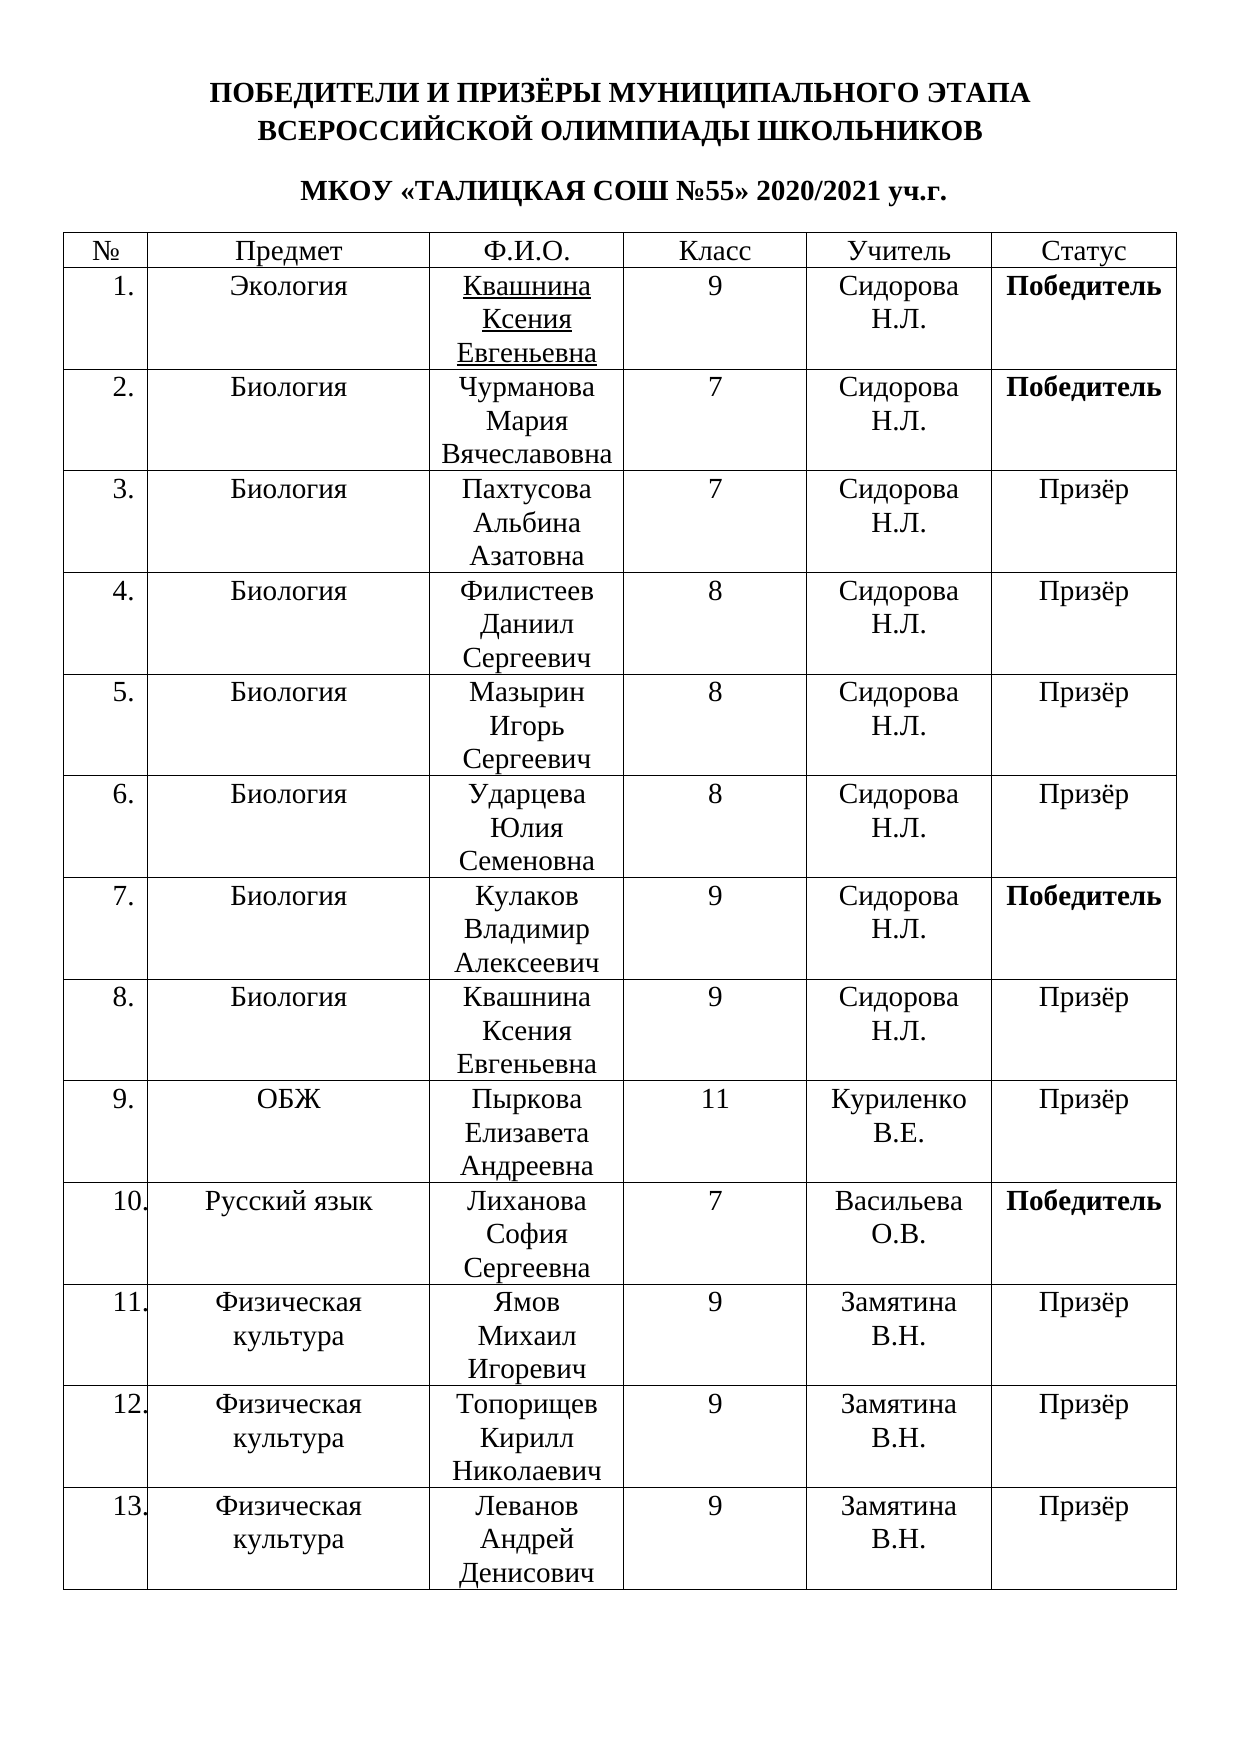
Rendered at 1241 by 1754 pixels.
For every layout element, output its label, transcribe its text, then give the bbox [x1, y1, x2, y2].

table_cell Замятина В.Н. [807, 1386, 991, 1487]
table_cell Сидорова Н.Л. [807, 675, 991, 775]
table_cell 8 [624, 675, 806, 775]
table_cell Призёр [992, 471, 1176, 572]
table_header № [64, 233, 147, 267]
text МКОУ «ТАЛИЦКАЯ СОШ №55» 2020/2021 уч.г. [75, 173, 1165, 206]
table_cell 9 [624, 268, 806, 368]
table_cell Призёр [992, 573, 1176, 673]
table_cell 8 [624, 573, 806, 673]
table_cell Сидорова Н.Л. [807, 776, 991, 877]
table_cell Сидорова Н.Л. [807, 878, 991, 978]
table_cell [64, 1488, 147, 1588]
table_cell [64, 980, 147, 1080]
table_cell 9 [624, 878, 806, 978]
table_cell Лиханова София Сергеевна [430, 1183, 623, 1283]
table_cell [64, 675, 147, 775]
table_header Класс [624, 233, 806, 267]
table_cell Русский язык [148, 1183, 429, 1283]
table_cell Победитель [992, 1183, 1176, 1283]
table_cell Призёр [992, 1386, 1176, 1487]
table_cell Чурманова Мария Вячеславовна [430, 370, 623, 470]
table_cell Физическая культура [148, 1386, 429, 1487]
table_cell Победитель [992, 370, 1176, 470]
table_cell Победитель [992, 268, 1176, 368]
table_cell Биология [148, 878, 429, 978]
table_cell Пыркова Елизавета Андреевна [430, 1081, 623, 1182]
table_cell Призёр [992, 675, 1176, 775]
table_cell Победитель [992, 878, 1176, 978]
table_cell Биология [148, 370, 429, 470]
table_cell Биология [148, 980, 429, 1080]
table_cell [64, 268, 147, 368]
table_cell Призёр [992, 980, 1176, 1080]
table_cell Сидорова Н.Л. [807, 980, 991, 1080]
table_cell [64, 471, 147, 572]
table_cell [64, 1183, 147, 1283]
table_cell 11 [624, 1081, 806, 1182]
table_cell Квашнина Ксения Евгеньевна [430, 268, 623, 368]
table_cell Кулаков Владимир Алексеевич [430, 878, 623, 978]
table_cell Леванов Андрей Денисович [430, 1488, 623, 1588]
table_cell 7 [624, 1183, 806, 1283]
table_cell [64, 370, 147, 470]
table_cell Призёр [992, 776, 1176, 877]
table_cell [64, 776, 147, 877]
table_cell 9 [624, 1488, 806, 1588]
table_cell Замятина В.Н. [807, 1488, 991, 1588]
table_cell Сидорова Н.Л. [807, 268, 991, 368]
table_cell 9 [624, 1285, 806, 1385]
table_cell Замятина В.Н. [807, 1285, 991, 1385]
table_cell Ямов Михаил Игоревич [430, 1285, 623, 1385]
table_cell 9 [624, 980, 806, 1080]
table_cell Экология [148, 268, 429, 368]
table_cell Физическая культура [148, 1285, 429, 1385]
table_cell [64, 1081, 147, 1182]
table_cell Ударцева Юлия Семеновна [430, 776, 623, 877]
table_cell [64, 1386, 147, 1487]
table_cell Пахтусова Альбина Азатовна [430, 471, 623, 572]
table_cell Куриленко В.Е. [807, 1081, 991, 1182]
table_header Предмет [148, 233, 429, 267]
table_cell Призёр [992, 1488, 1176, 1588]
table_cell Сидорова Н.Л. [807, 573, 991, 673]
text ПОБЕДИТЕЛИ И ПРИЗЁРЫ МУНИЦИПАЛЬНОГО ЭТАПА ВСЕРОССИЙСКОЙ ОЛИМПИАДЫ ШКОЛЬНИКОВ [75, 75, 1165, 147]
table_cell 8 [624, 776, 806, 877]
table_header Учитель [807, 233, 991, 267]
table_cell Биология [148, 675, 429, 775]
table_cell Биология [148, 573, 429, 673]
table_cell Призёр [992, 1081, 1176, 1182]
table_cell Квашнина Ксения Евгеньевна [430, 980, 623, 1080]
table_header Ф.И.О. [430, 233, 623, 267]
table_cell [64, 1285, 147, 1385]
table_cell Топорищев Кирилл Николаевич [430, 1386, 623, 1487]
table_cell Призёр [992, 1285, 1176, 1385]
table_cell Сидорова Н.Л. [807, 471, 991, 572]
table_cell 7 [624, 471, 806, 572]
table_cell Мазырин Игорь Сергеевич [430, 675, 623, 775]
table_cell Физическая культура [148, 1488, 429, 1588]
table_cell [64, 878, 147, 978]
table_cell Биология [148, 776, 429, 877]
table_cell Филистеев Даниил Сергеевич [430, 573, 623, 673]
table_cell ОБЖ [148, 1081, 429, 1182]
table_cell Васильева О.В. [807, 1183, 991, 1283]
table_header Статус [992, 233, 1176, 267]
table_cell [64, 573, 147, 673]
table_cell 7 [624, 370, 806, 470]
table_cell Биология [148, 471, 429, 572]
table_cell Сидорова Н.Л. [807, 370, 991, 470]
table_cell 9 [624, 1386, 806, 1487]
